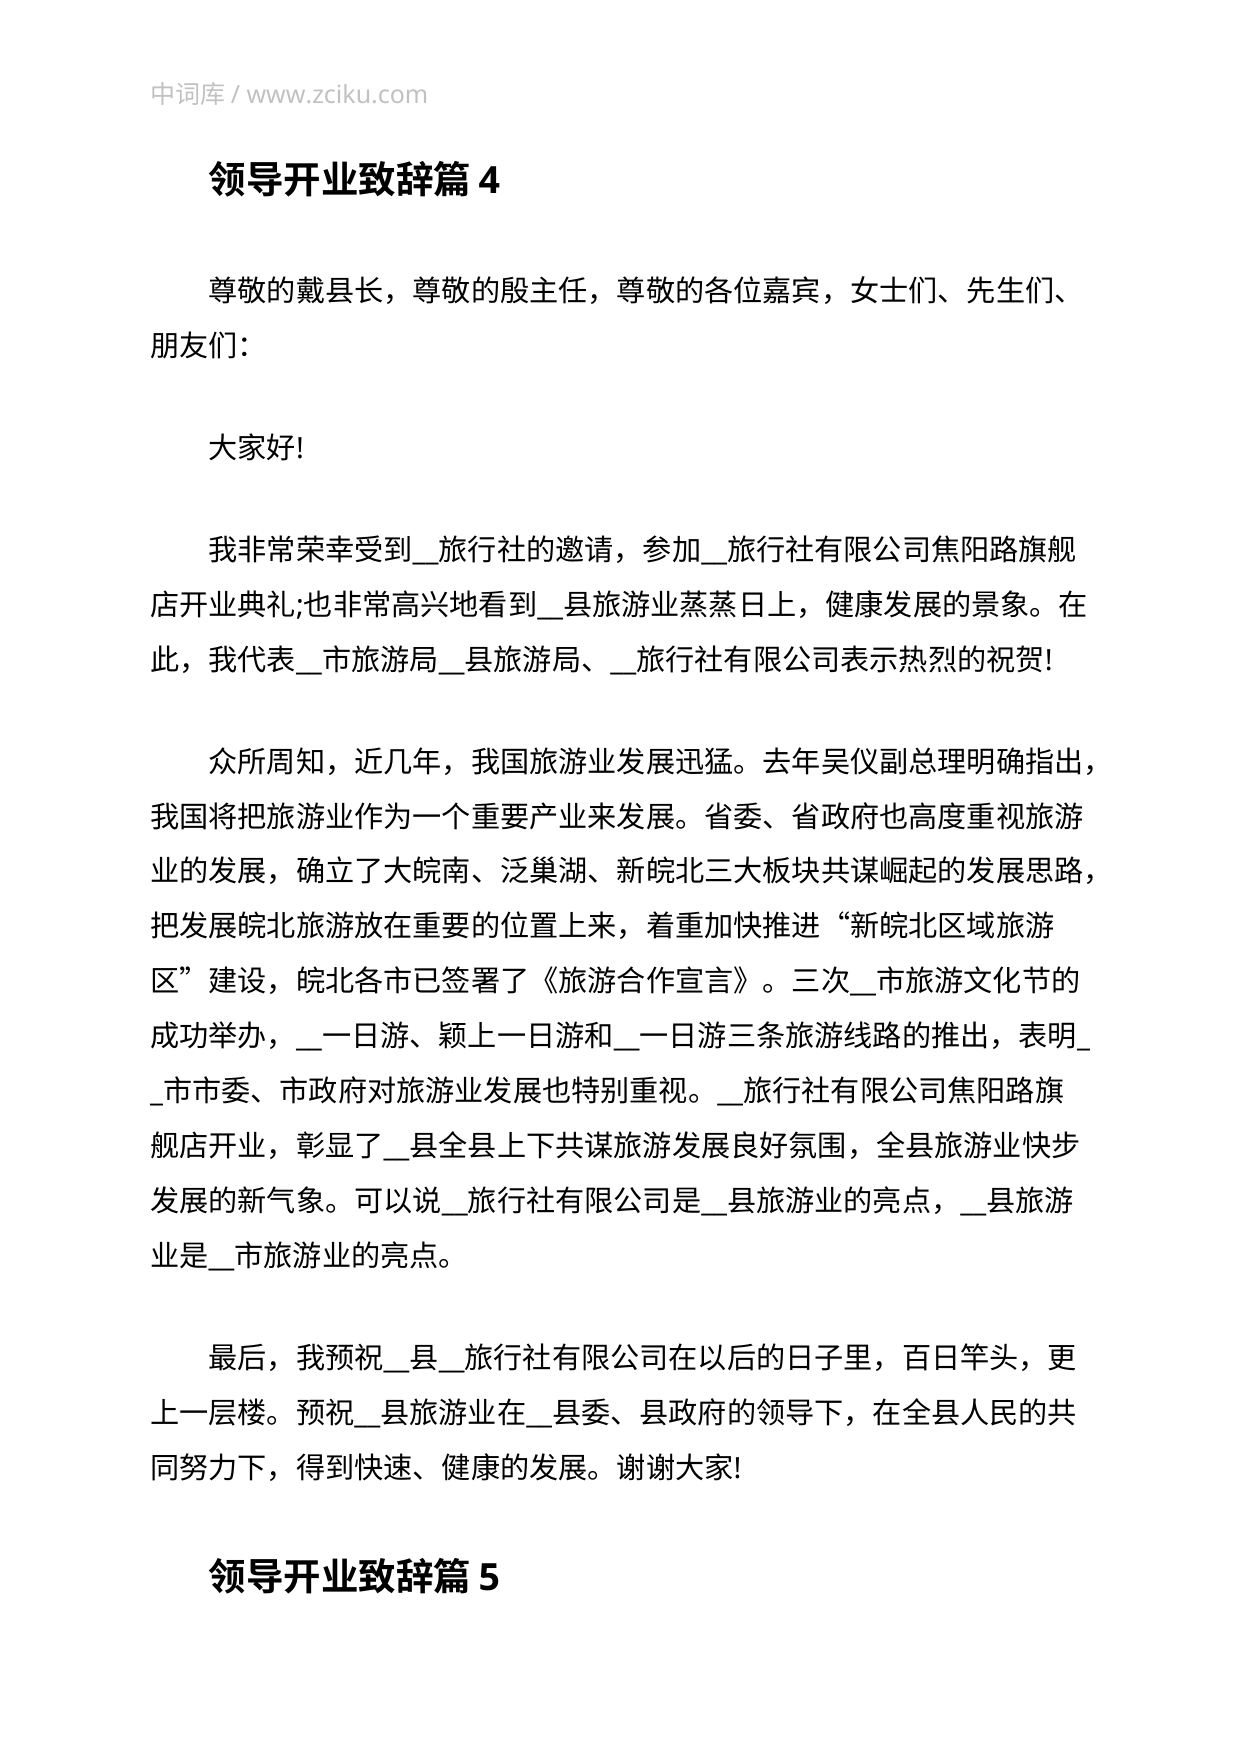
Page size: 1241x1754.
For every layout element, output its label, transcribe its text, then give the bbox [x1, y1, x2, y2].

text 领导开业致辞篇4 [150, 150, 1090, 204]
text 尊敬的戴县长，尊敬的殷主任，尊敬的各位嘉宾，女士们、先生们、朋友们： [150, 268, 1090, 365]
text 领导开业致辞篇5 [150, 1547, 1090, 1601]
text 最后，我预祝__县__旅行社有限公司在以后的日子里，百日竿头，更上一层楼。预祝__县旅游业在__县委、县政府的领导下，在全县人民的共同努力下，得到快速、健康的发展。谢谢大家! [150, 1335, 1090, 1487]
text 众所周知，近几年，我国旅游业发展迅猛。去年吴仪副总理明确指出，我国将把旅游业作为一个重要产业来发展。省委、省政府也高度重视旅游业的发展，确立了大皖南、泛巢湖、新皖北三大板块共谋崛起的发展思路，把发展皖北旅游放在重要的位置上来，着重加快推进“新皖北区域旅游区”建设，皖北各市已签署了《旅游合作宣言》。三次__市旅游文化节的成功举办，__一日游、颖上一日游和__一日游三条旅游线路的推出，表明__市市委、市政府对旅游业发展也特别重视。__旅行社有限公司焦阳路旗舰店开业，彰显了__县全县上下共谋旅游发展良好氛围，全县旅游业快步发展的新气象。可以说__旅行社有限公司是__县旅游业的亮点，__县旅游业是__市旅游业的亮点。 [150, 738, 1090, 1275]
text 大家好! [150, 424, 1090, 467]
text 我非常荣幸受到__旅行社的邀请，参加__旅行社有限公司焦阳路旗舰店开业典礼;也非常高兴地看到__县旅游业蒸蒸日上，健康发展的景象。在此，我代表__市旅游局__县旅游局、__旅行社有限公司表示热烈的祝贺! [150, 526, 1090, 679]
